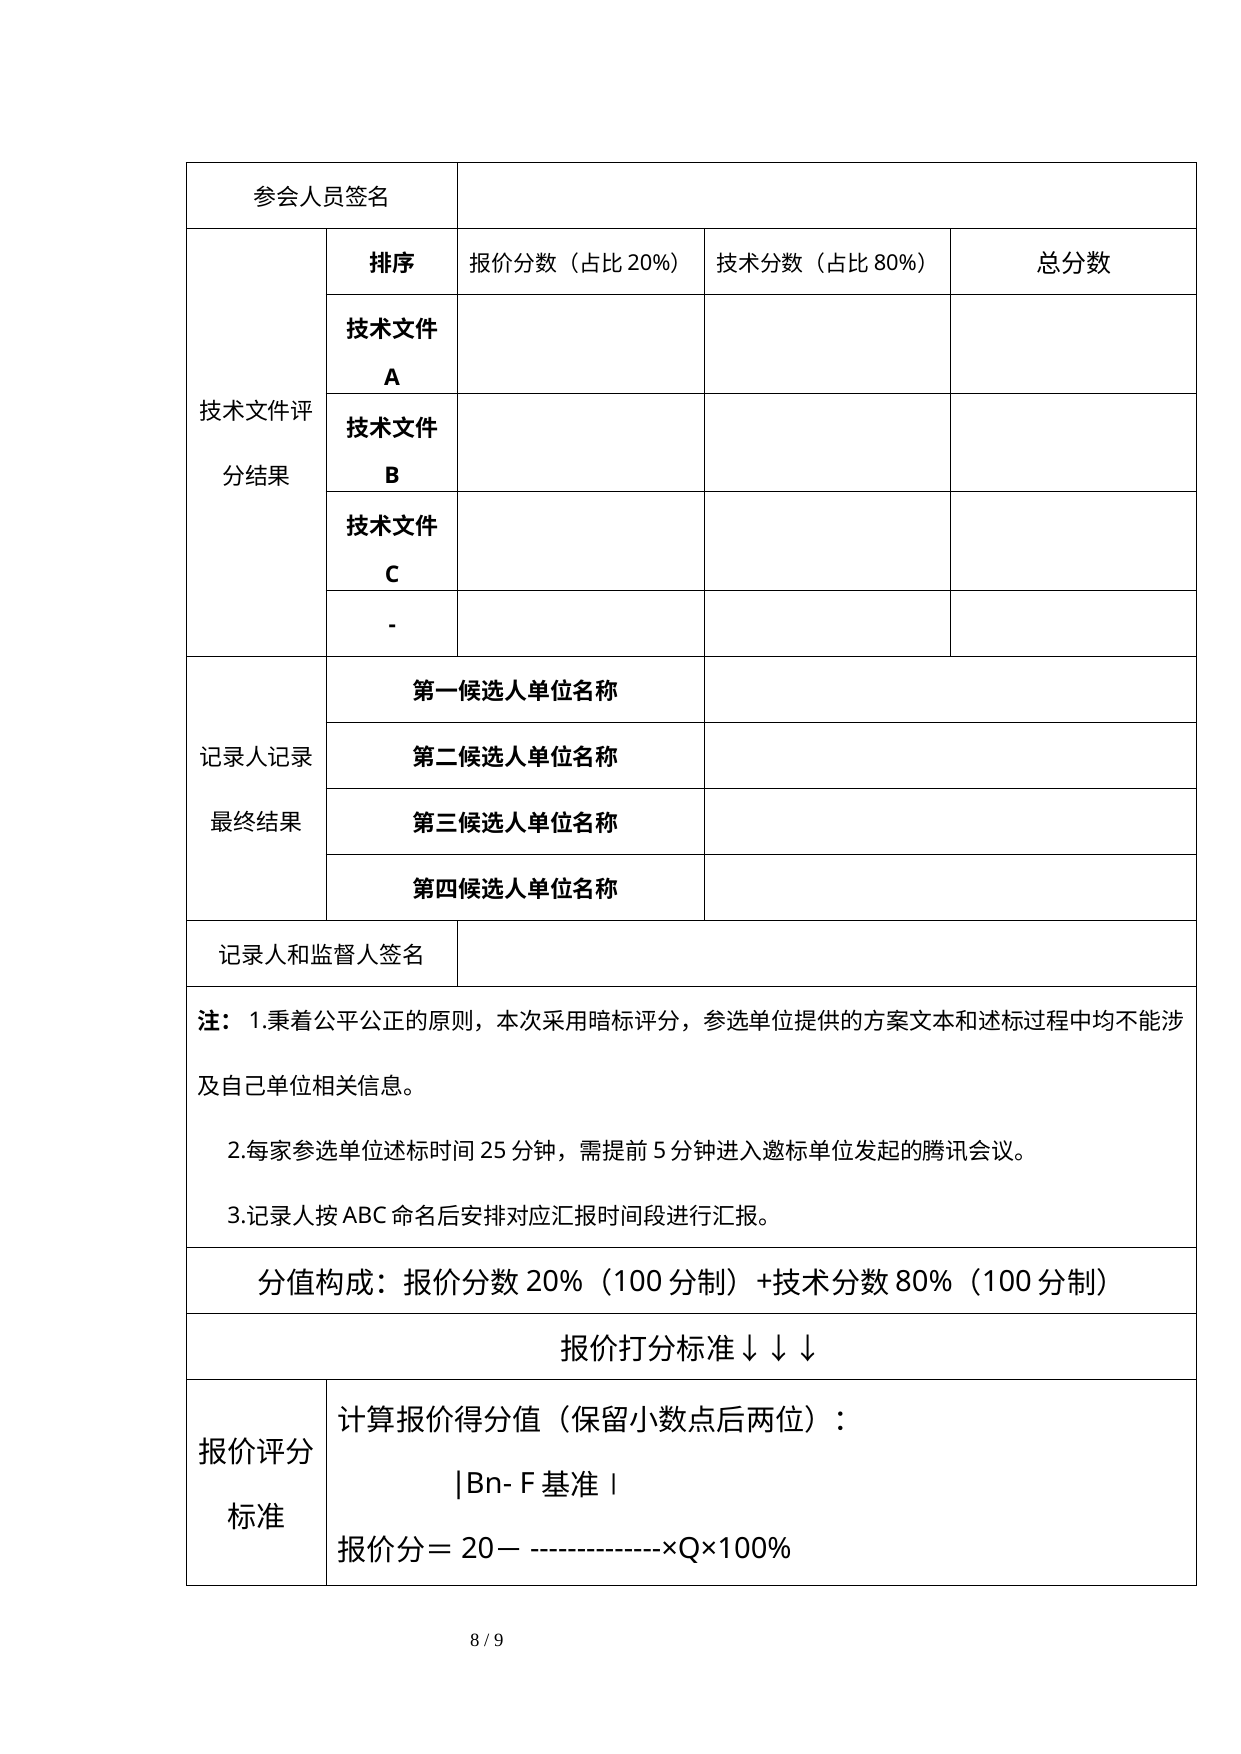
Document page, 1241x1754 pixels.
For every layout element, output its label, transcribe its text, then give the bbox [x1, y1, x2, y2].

table_cell 排序 [327, 229, 457, 294]
table_cell 报价打分标准↓↓↓ [187, 1314, 1196, 1379]
table_cell 技术文件B [327, 394, 457, 491]
table_cell 技术文件评分结果 [187, 229, 326, 656]
table_cell 注： 1.秉着公平公正的原则，本次采用暗标评分，参选单位提供的方案文本和述标过程中均不能涉及自己单位相关信息。 2.每家参选单位述标时间25分钟，需提前5分钟进入邀标单位发起的腾讯会议。 3.记录人按ABC命名后安排对应汇报时间段进行汇报。 [187, 987, 1196, 1247]
table_cell [458, 921, 1196, 986]
table_cell 第四候选人单位名称 [327, 855, 704, 920]
table_cell 计算报价得分值（保留小数点后两位）： ∣Bn- F基准∣ 报价分＝ 20－ --------------×Q×100% F基准 式中：Bn ----指进入报价部分评分的投标人的评标报价； Q为扣分系数，Bn﹤F基准时，Q=10；Bn≥F基准时，Q=20。 [327, 1380, 1196, 1585]
table_cell [951, 394, 1196, 491]
table_cell 记录人和监督人签名 [187, 921, 457, 986]
table_cell [951, 492, 1196, 590]
table_cell - [327, 591, 457, 656]
table_cell [705, 394, 950, 491]
table_cell [705, 492, 950, 590]
table_cell 报价评分标准 [187, 1380, 326, 1585]
table_cell 总分数 [951, 229, 1196, 294]
table_cell [705, 591, 950, 656]
table_cell 记录人记录最终结果 [187, 657, 326, 920]
table_cell 技术文件C [327, 492, 457, 590]
table_cell [458, 163, 1196, 228]
table_cell [951, 295, 1196, 393]
table_cell [705, 789, 1196, 854]
table_cell [458, 492, 704, 590]
table_cell 报价分数（占比20%） [458, 229, 704, 294]
table_cell [951, 591, 1196, 656]
table_cell [705, 657, 1196, 722]
table_cell 第一候选人单位名称 [327, 657, 704, 722]
table_cell [705, 855, 1196, 920]
table_cell [458, 295, 704, 393]
table_cell 第三候选人单位名称 [327, 789, 704, 854]
table_cell 参会人员签名 [187, 163, 457, 228]
table_cell [705, 723, 1196, 788]
table_cell 技术文件A [327, 295, 457, 393]
table_cell 分值构成：报价分数20%（100分制）+技术分数80%（100分制） [187, 1248, 1196, 1313]
table_cell [458, 591, 704, 656]
table_cell 技术分数（占比80%） [705, 229, 950, 294]
table_cell 第二候选人单位名称 [327, 723, 704, 788]
table_cell [458, 394, 704, 491]
table_cell [705, 295, 950, 393]
